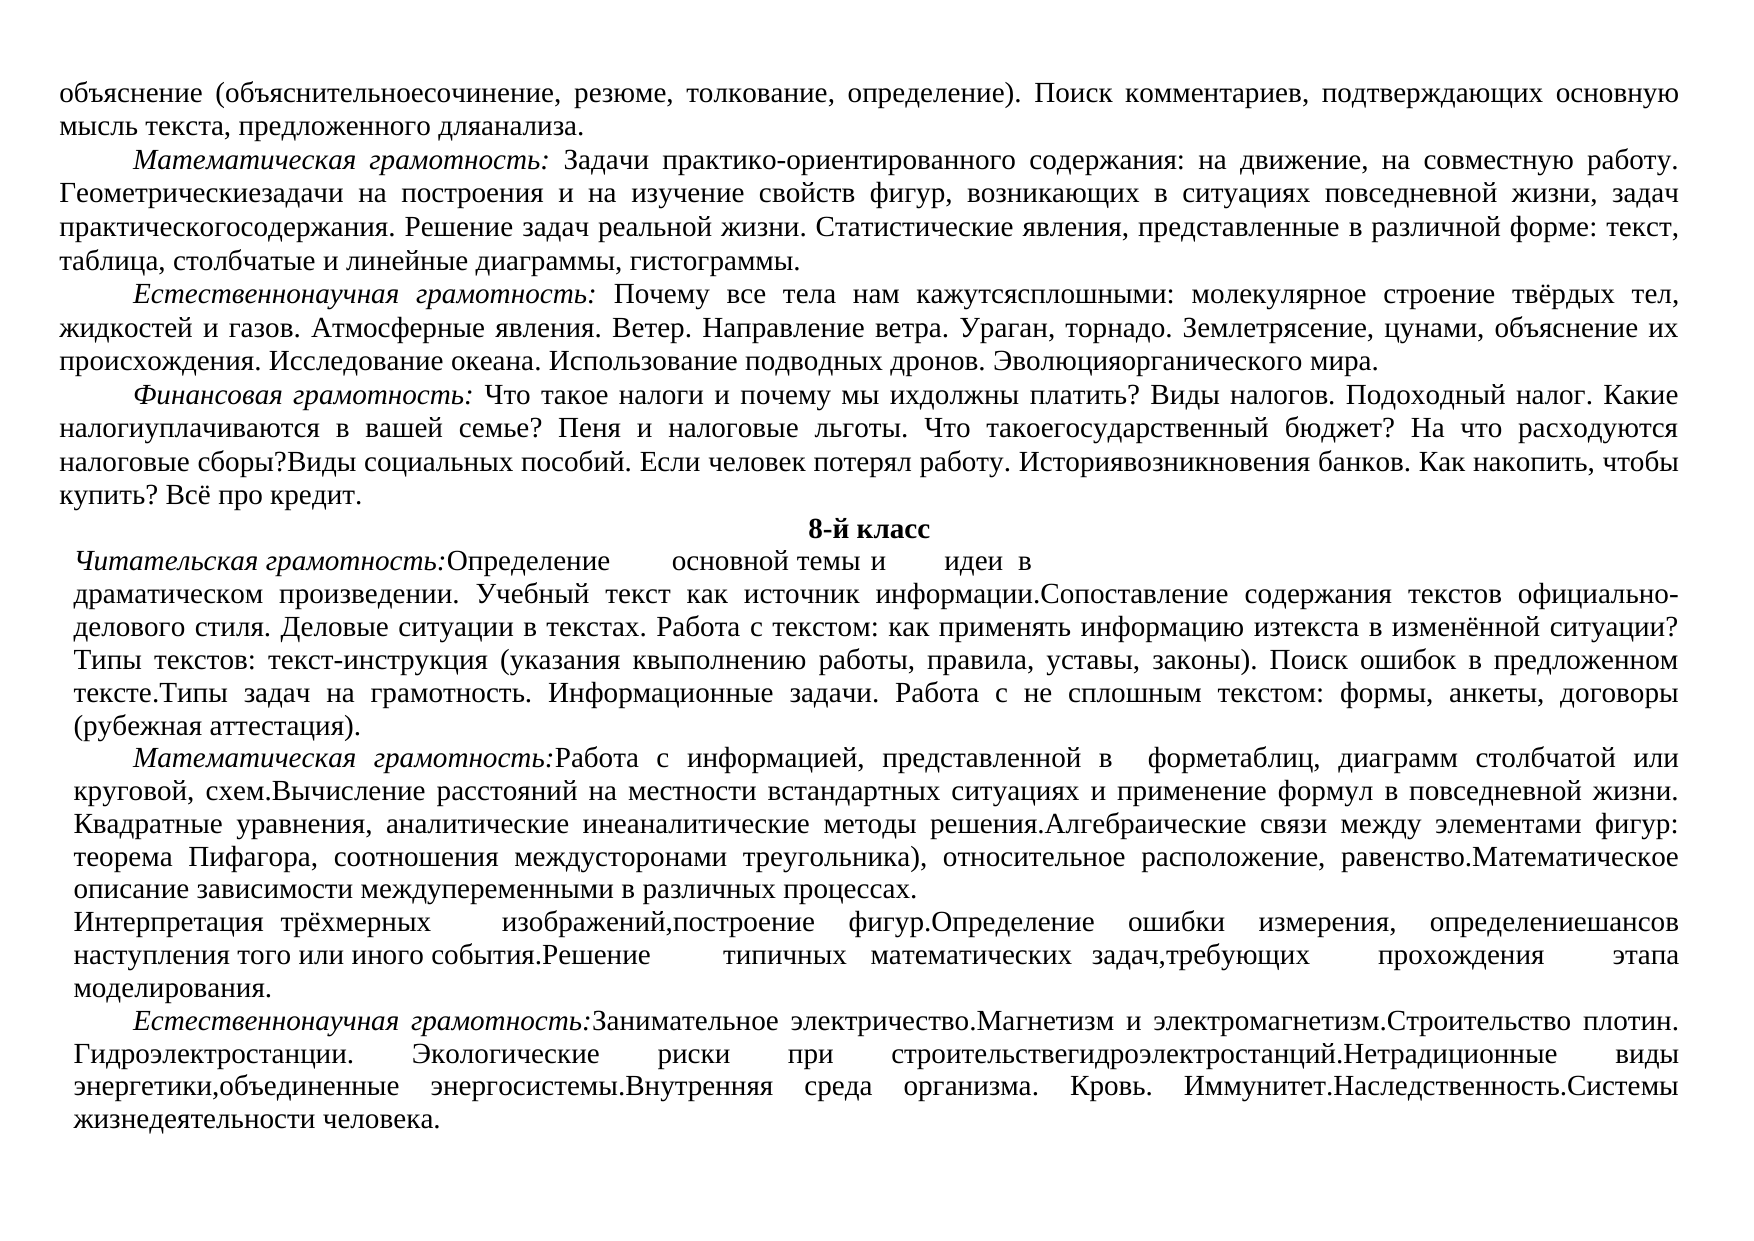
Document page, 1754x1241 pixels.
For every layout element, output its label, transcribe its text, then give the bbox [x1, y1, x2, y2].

text драматическом произведении. Учебный текст как источник информации.Сопоставление содержания текстов официально-делового стиля. Деловые ситуации в текстах. Работа с текстом: как применять информацию изтекста в изменённой ситуации?Типы текстов: текст-инструкция (указания квыполнению работы, правила, уставы, законы). Поиск ошибок в предложенном тексте.Типы задач на грамотность. Информационные задачи. Работа с не сплошным текстом: формы, анкеты, договоры (рубежная аттестация). [73, 577, 1679, 741]
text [59, 75, 1679, 142]
text Математическая грамотность: Задачи практико-ориентированного содержания: на движение, на совместную работу. Геометрическиезадачи на построения и на изучение свойств фигур, возникающих в ситуациях повседневной жизни, задач практическогосодержания. Решение задач реальной жизни. Статистические явления, представленные в различной форме: текст, таблица, столбчатые и линейные диаграммы, гистограммы. [59, 142, 1679, 276]
text Математическая грамотность:Работа с информацией, представленной в форметаблиц, диаграмм столбчатой или круговой, схем.Вычисление расстояний на местности встандартных ситуациях и применение формул в повседневной жизни. Квадратные уравнения, аналитические инеаналитические методы решения.Алгебраические связи между элементами фигур: теорема Пифагора, соотношения междусторонами треугольника), относительное расположение, равенство.Математическое описание зависимости междупеременными в различных процессах. [73, 741, 1679, 906]
text Естественнонаучная грамотность: Почему все тела нам кажутсясплошными: молекулярное строение твёрдых тел, жидкостей и газов. Атмосферные явления. Ветер. Направление ветра. Ураган, торнадо. Землетрясение, цунами, объяснение их происхождения. Исследование океана. Использование подводных дронов. Эволюцияорганического мира. [59, 276, 1679, 377]
text Интерпретация трёхмерных изображений,построение фигур.Определение ошибки измерения, определениешансов наступления того или иного события.Решение типичных математических задач,требующих прохождения этапа моделирования. [73, 906, 1679, 1004]
text Финансовая грамотность: Что такое налоги и почему мы ихдолжны платить? Виды налогов. Подоходный налог. Какие налогиуплачиваются в вашей семье? Пеня и налоговые льготы. Что такоегосударственный бюджет? На что расходуются налоговые сборы?Виды социальных пособий. Если человек потерял работу. Историявозникновения банков. Как накопить, чтобы купить? Всё про кредит. [59, 377, 1679, 511]
text Естественнонаучная грамотность:Занимательное электричество.Магнетизм и электромагнетизм.Строительство плотин. Гидроэлектростанции. Экологические риски при строительствегидроэлектростанций.Нетрадиционные виды энергетики,объединенные энергосистемы.Внутренняя среда организма. Кровь. Иммунитет.Наследственность.Системы жизнедеятельности человека. [73, 1004, 1679, 1135]
text 8-й класс [59, 511, 1679, 544]
text Читательская грамотность:Определение основной темы и идеи в [70, 544, 1679, 577]
